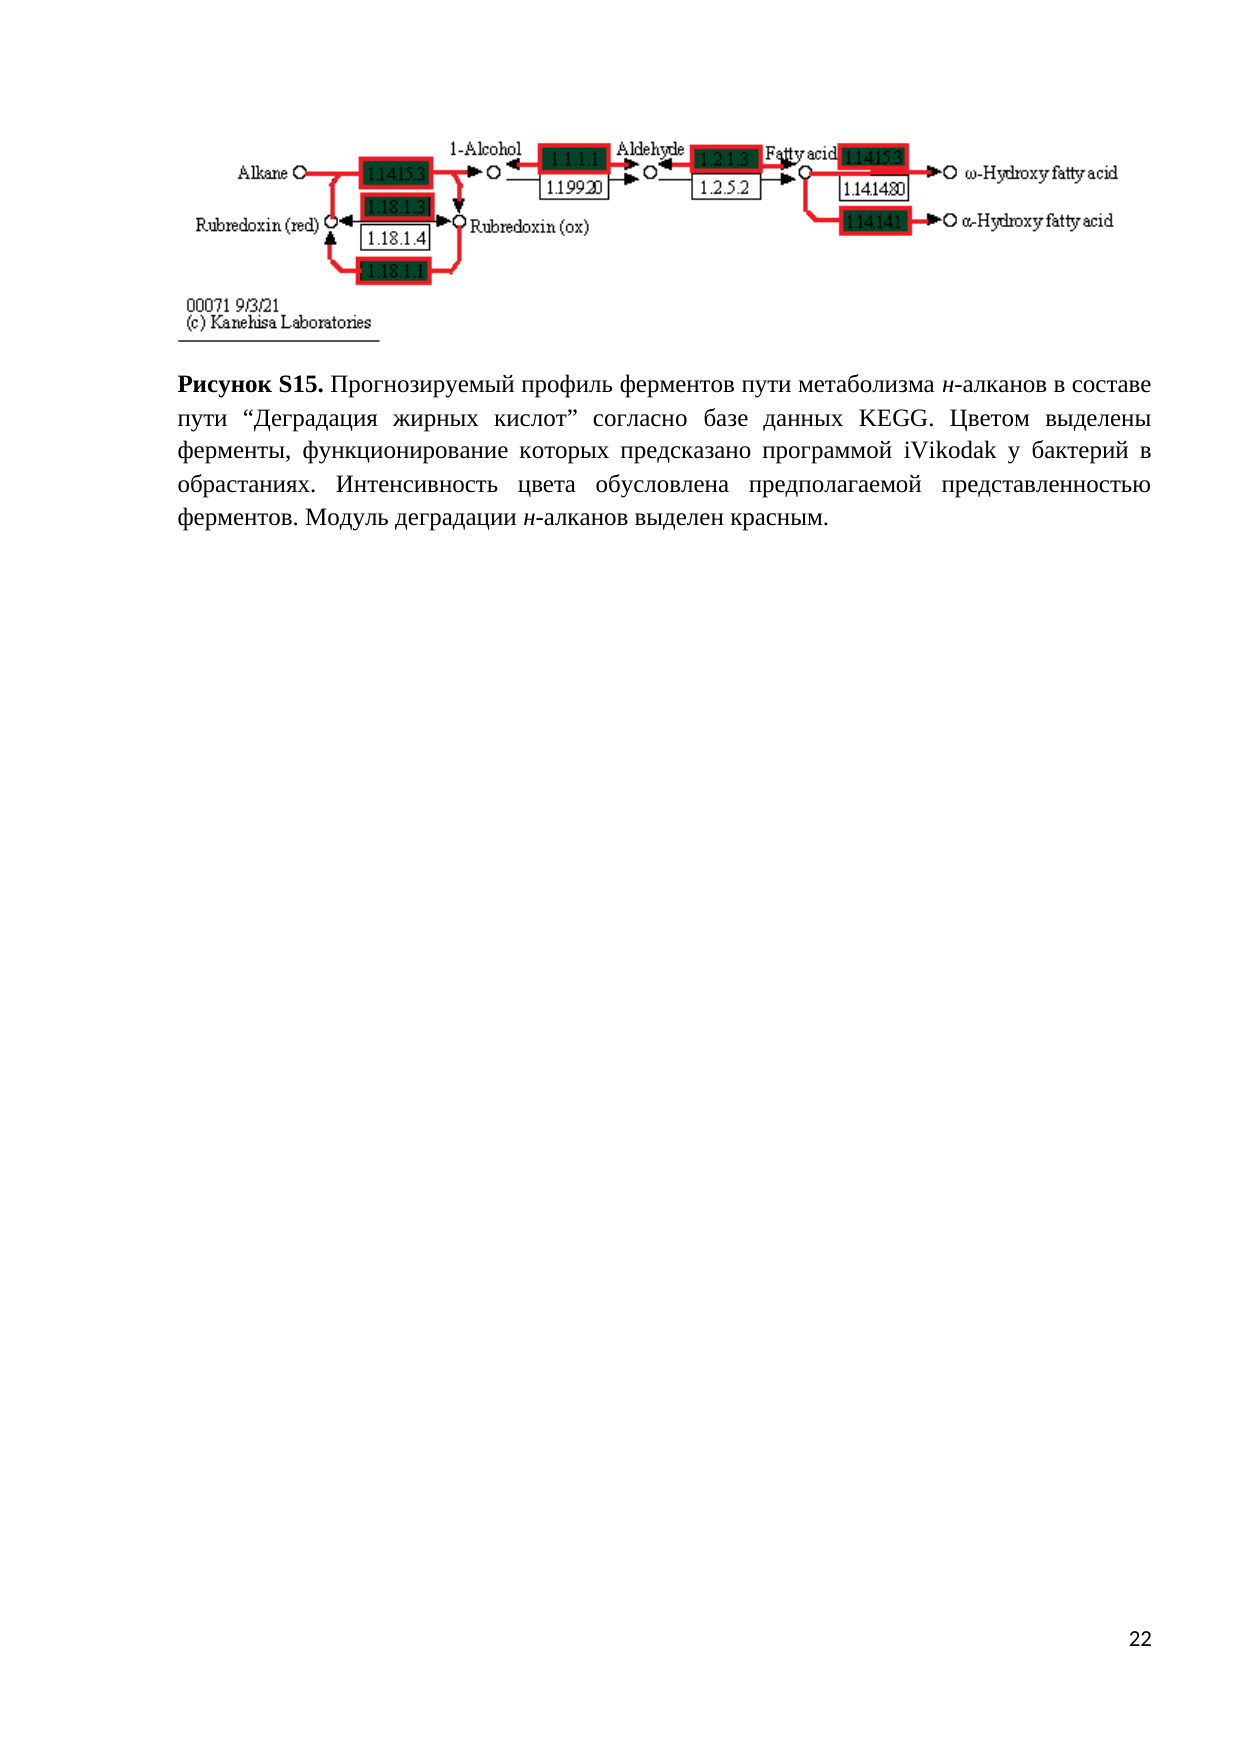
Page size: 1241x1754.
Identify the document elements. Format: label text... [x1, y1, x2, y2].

picture [177, 118, 1145, 345]
text Рисунок S15. Прогнозируемый профиль ферментов пути метаболизма н-алканов в составе пути “Деградация жирных кислот” согласно базе данных KEGG. Цветом выделены ферменты, функционирование которых предсказано программой iVikodak у бактерий в обрастаниях. Интенсивность цвета обусловлена предполагаемой представленностью ферментов. Модуль деградации н-алканов выделен красным. [177, 369, 1152, 530]
